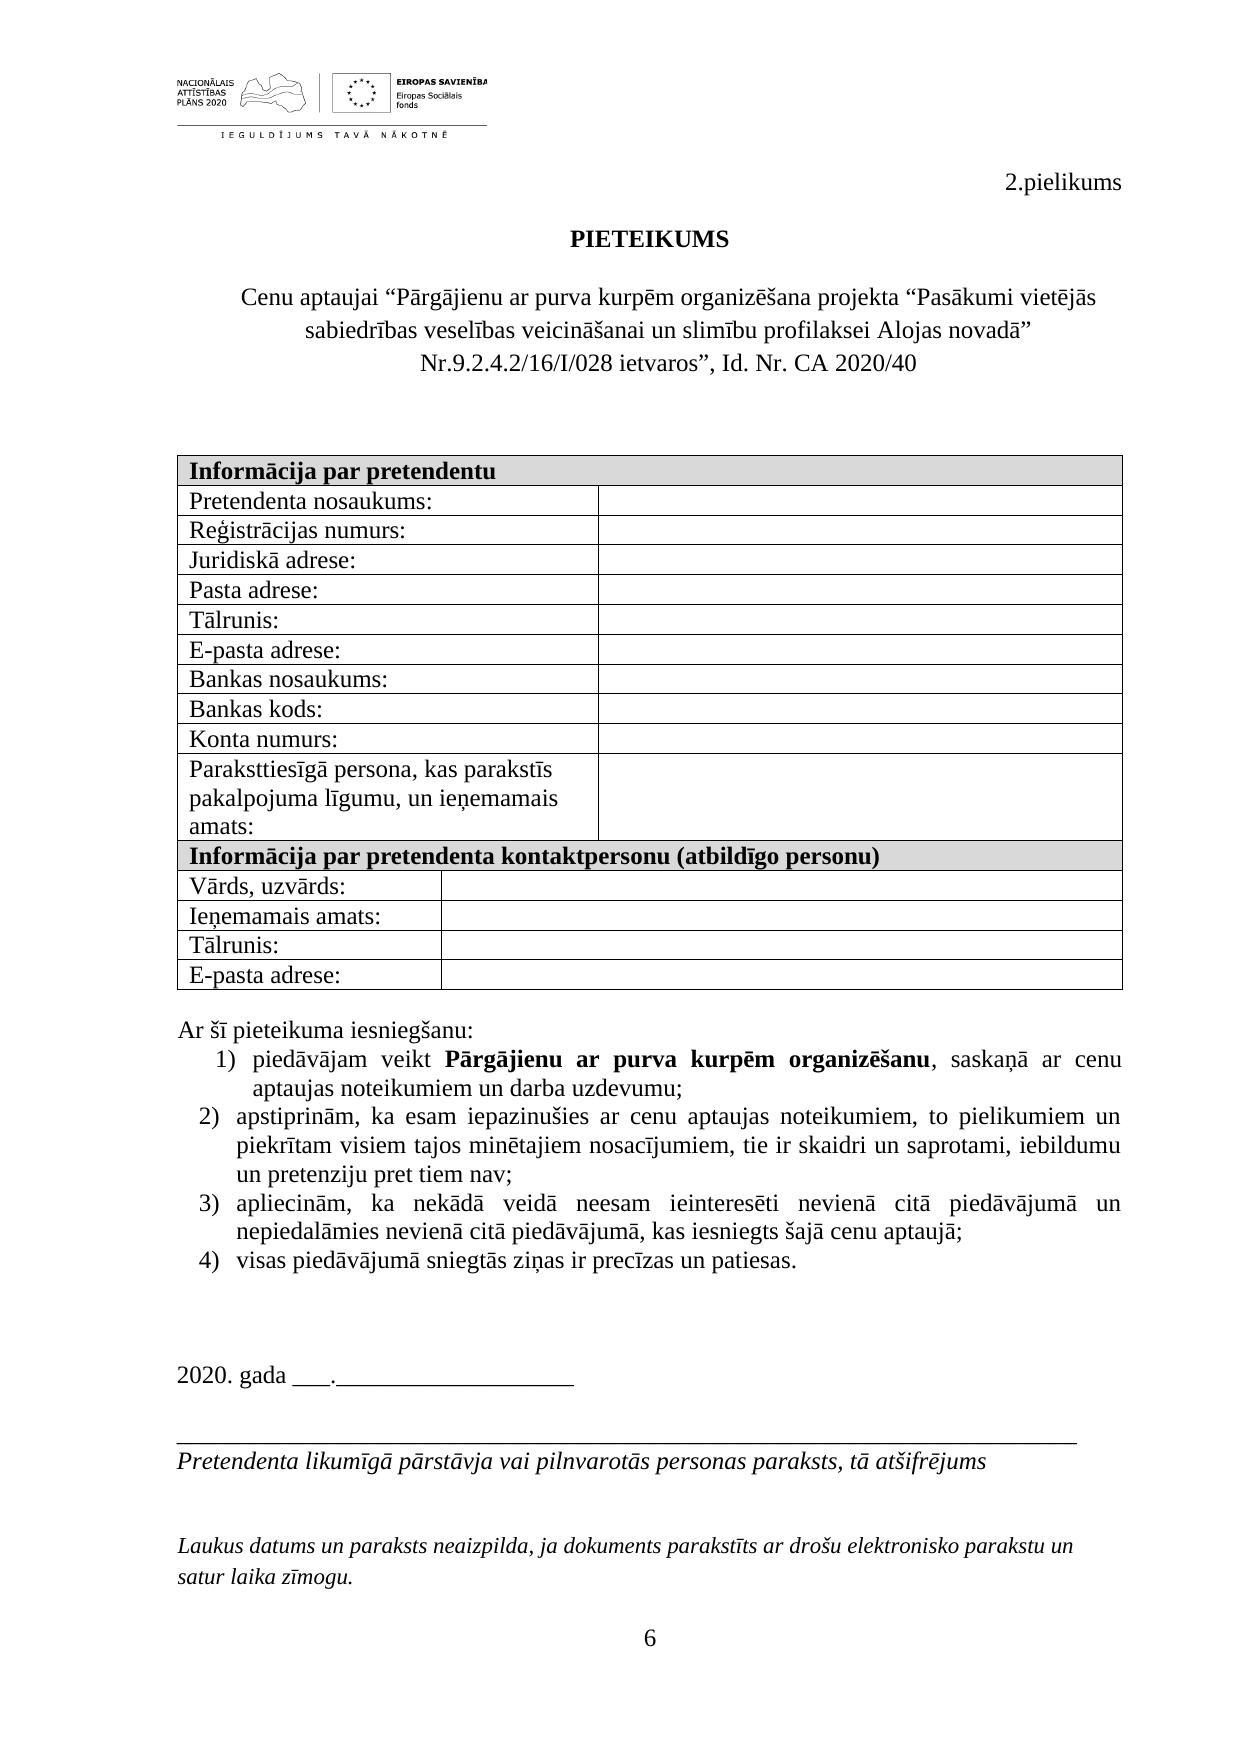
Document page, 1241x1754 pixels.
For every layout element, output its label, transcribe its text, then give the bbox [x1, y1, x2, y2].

table_cell Informācija par pretendenta kontaktpersonu (atbildīgo personu) [178, 841, 1122, 870]
table_cell Ieņemamais amats: [178, 901, 441, 929]
list Cenu aptaujai “Pārgājienu ar purva kurpēm organizēšana projekta “Pasākumi vietējās sabiedrības veselības veicināšanai un slimību profilaksei Alojas novadā” Nr.9.2.4.2/16/I/028 ietvaros”, Id. Nr. CA 2020/40 [215, 282, 1122, 376]
table_cell [442, 901, 1122, 929]
table_cell [599, 724, 1122, 753]
list visas piedāvājumā sniegtās ziņas ir precīzas un patiesas. [199, 1245, 1122, 1274]
table_cell E-pasta adrese: [178, 635, 598, 663]
text Pretendenta likumīgā pārstāvja vai pilnvarotās personas paraksts, tā atšifrējums [177, 1446, 1122, 1475]
table_cell Bankas kods: [178, 694, 598, 723]
table_cell Pretendenta nosaukums: [178, 486, 598, 514]
table_cell [442, 960, 1122, 989]
table_cell [599, 545, 1122, 574]
table_cell Tālrunis: [178, 605, 598, 634]
table_cell [599, 575, 1122, 604]
table_header Informācija par pretendentu [178, 456, 1122, 485]
table_cell Pasta adrese: [178, 575, 598, 604]
table_cell [599, 665, 1122, 693]
list apliecinām, ka nekādā veidā neesam ieinteresēti nevienā citā piedāvājumā un nepiedalāmies nevienā citā piedāvājumā, kas iesniegts šajā cenu aptaujā; [199, 1188, 1122, 1245]
text PIETEIKUMs [177, 224, 1122, 253]
list apstiprinām, ka esam iepazinušies ar cenu aptaujas noteikumiem, to pielikumiem un piekrītam visiem tajos minētajiem nosacījumiem, tie ir skaidri un saprotami, iebildumu un pretenziju pret tiem nav; [199, 1101, 1122, 1188]
table_cell [599, 486, 1122, 514]
text Laukus datums un paraksts neaizpilda, ja dokuments parakstīts ar drošu elektronisko parakstu un satur laika zīmogu. [177, 1533, 1122, 1589]
text Ar šī pieteikuma iesniegšanu: [177, 1015, 1122, 1044]
text 2.pielikums [215, 167, 1122, 195]
table_cell [599, 635, 1122, 663]
table_cell Bankas nosaukums: [178, 665, 598, 693]
table_cell [599, 694, 1122, 723]
table_cell Vārds, uzvārds: [178, 871, 441, 900]
table_cell Paraksttiesīgā persona, kas parakstīs pakalpojuma līgumu, un ieņemamais amats: [178, 754, 598, 840]
table_cell [599, 516, 1122, 544]
table_cell E-pasta adrese: [178, 960, 441, 989]
table_cell [442, 931, 1122, 959]
table_cell [442, 871, 1122, 900]
text 2020. gada ___.___________________ [177, 1360, 1122, 1389]
text ________________________________________________________________________ [177, 1418, 1122, 1446]
table_cell [599, 754, 1122, 840]
table_cell Konta numurs: [178, 724, 598, 753]
picture [177, 73, 488, 138]
list piedāvājam veikt Pārgājienu ar purva kurpēm organizēšanu, saskaņā ar cenu aptaujas noteikumiem un darba uzdevumu; [215, 1044, 1122, 1101]
table_cell [599, 605, 1122, 634]
table_cell Juridiskā adrese: [178, 545, 598, 574]
table_cell Tālrunis: [178, 931, 441, 959]
table_cell Reģistrācijas numurs: [178, 516, 598, 544]
